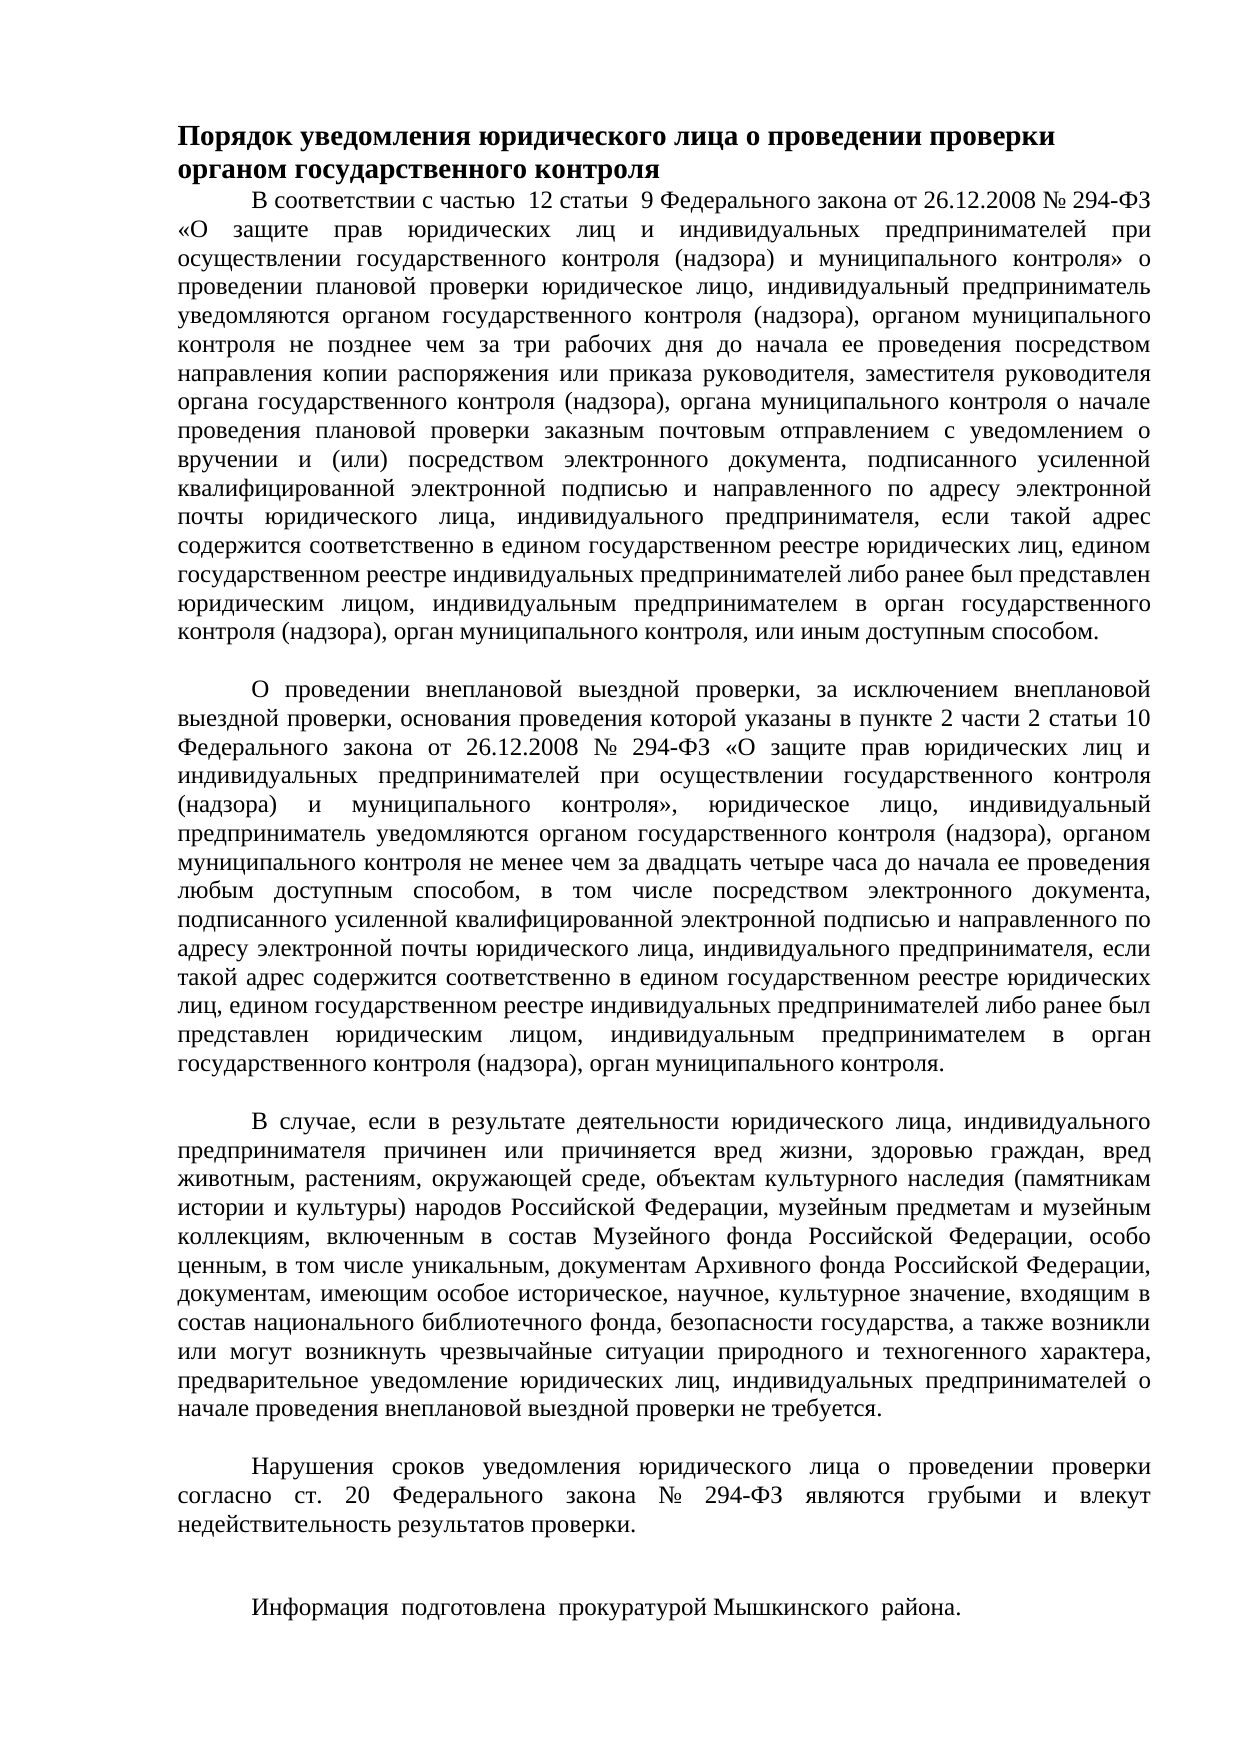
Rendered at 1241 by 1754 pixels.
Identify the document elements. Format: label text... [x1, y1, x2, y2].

table_header Порядок уведомления юридического лица о проведении проверки органом государственного контроля [177, 118, 1152, 185]
table_cell В соответствии с частью 12 статьи 9 Федерального закона от 26.12.2008 № 294-ФЗ «О защите прав юридических лиц и индивидуальных предпринимателей при осуществлении государственного контроля (надзора) и муниципального контроля» о проведении плановой проверки юридическое лицо, индивидуальный предприниматель уведомляются органом государственного контроля (надзора), органом муниципального контроля не позднее чем за три рабочих дня до начала ее проведения посредством направления копии распоряжения или приказа руководителя, заместителя руководителя органа государственного контроля (надзора), органа муниципального контроля о начале проведения плановой проверки заказным почтовым отправлением с уведомлением о вручении и (или) посредством электронного документа, подписанного усиленной квалифицированной электронной подписью и направленного по адресу электронной почты юридического лица, индивидуального предпринимателя, если такой адрес содержится соответственно в едином государственном реестре юридических лиц, едином государственном реестре индивидуальных предпринимателей либо ранее был представлен юридическим лицом, индивидуальным предпринимателем в орган государственного контроля (надзора), орган муниципального контроля, или иным доступным способом. О проведении внеплановой выездной проверки, за исключением внеплановой выездной проверки, основания проведения которой указаны в пункте 2 части 2 статьи 10 Федерального закона от 26.12.2008 № 294-ФЗ «О защите прав юридических лиц и индивидуальных предпринимателей при осуществлении государственного контроля (надзора) и муниципального контроля», юридическое лицо, индивидуальный предприниматель уведомляются органом государственного контроля (надзора), органом муниципального контроля не менее чем за двадцать четыре часа до начала ее проведения любым доступным способом, в том числе посредством электронного документа, подписанного усиленной квалифицированной электронной подписью и направленного по адресу электронной почты юридического лица, индивидуального предпринимателя, если такой адрес содержится соответственно в едином государственном реестре юридических лиц, едином государственном реестре индивидуальных предпринимателей либо ранее был представлен юридическим лицом, индивидуальным предпринимателем в орган государственного контроля (надзора), орган муниципального контроля. В случае, если в результате деятельности юридического лица, индивидуального предпринимателя причинен или причиняется вред жизни, здоровью граждан, вред животным, растениям, окружающей среде, объектам культурного наследия (памятникам истории и культуры) народов Российской Федерации, музейным предметам и музейным коллекциям, включенным в состав Музейного фонда Российской Федерации, особо ценным, в том числе уникальным, документам Архивного фонда Российской Федерации, документам, имеющим особое историческое, научное, культурное значение, входящим в состав национального библиотечного фонда, безопасности государства, а также возникли или могут возникнуть чрезвычайные ситуации природного и техногенного характера, предварительное уведомление юридических лиц, индивидуальных предпринимателей о начале проведения внеплановой выездной проверки не требуется. Нарушения сроков уведомления юридического лица о проведении проверки согласно ст. 20 Федерального закона № 294-ФЗ являются грубыми и влекут недействительность результатов проверки. [177, 185, 1152, 1538]
text Информация подготовлена прокуратурой Мышкинского района. [177, 1592, 1152, 1620]
